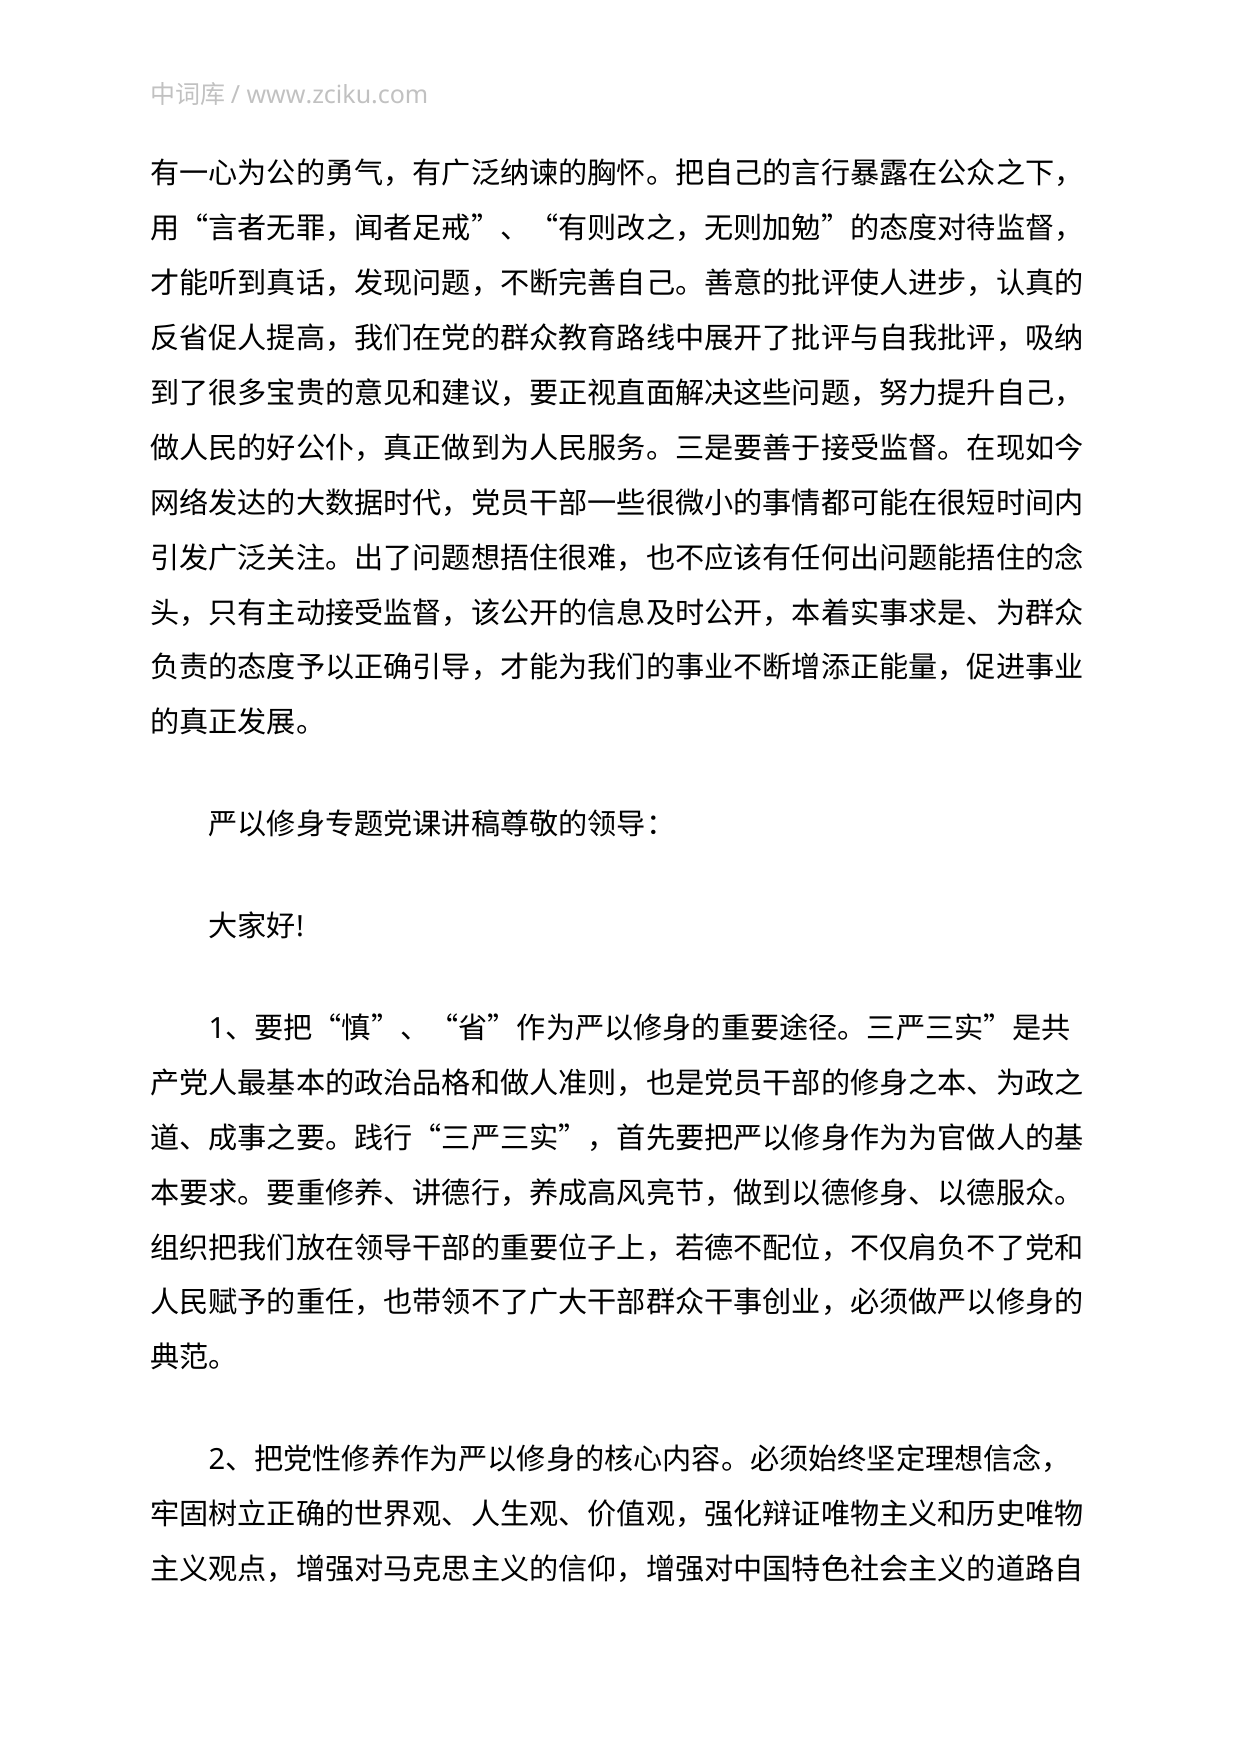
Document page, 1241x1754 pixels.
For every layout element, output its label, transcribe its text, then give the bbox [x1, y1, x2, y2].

text 大家好! [150, 902, 1090, 945]
text 1、要把“慎”、“省”作为严以修身的重要途径。三严三实”是共产党人最基本的政治品格和做人准则，也是党员干部的修身之本、为政之道、成事之要。践行“三严三实”，首先要把严以修身作为为官做人的基本要求。要重修养、讲德行，养成高风亮节，做到以德修身、以德服众。组织把我们放在领导干部的重要位子上，若德不配位，不仅肩负不了党和人民赋予的重任，也带领不了广大干部群众干事创业，必须做严以修身的典范。 [150, 1004, 1090, 1376]
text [150, 1436, 1090, 1588]
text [150, 150, 1090, 741]
text 严以修身专题党课讲稿尊敬的领导： [150, 801, 1090, 843]
